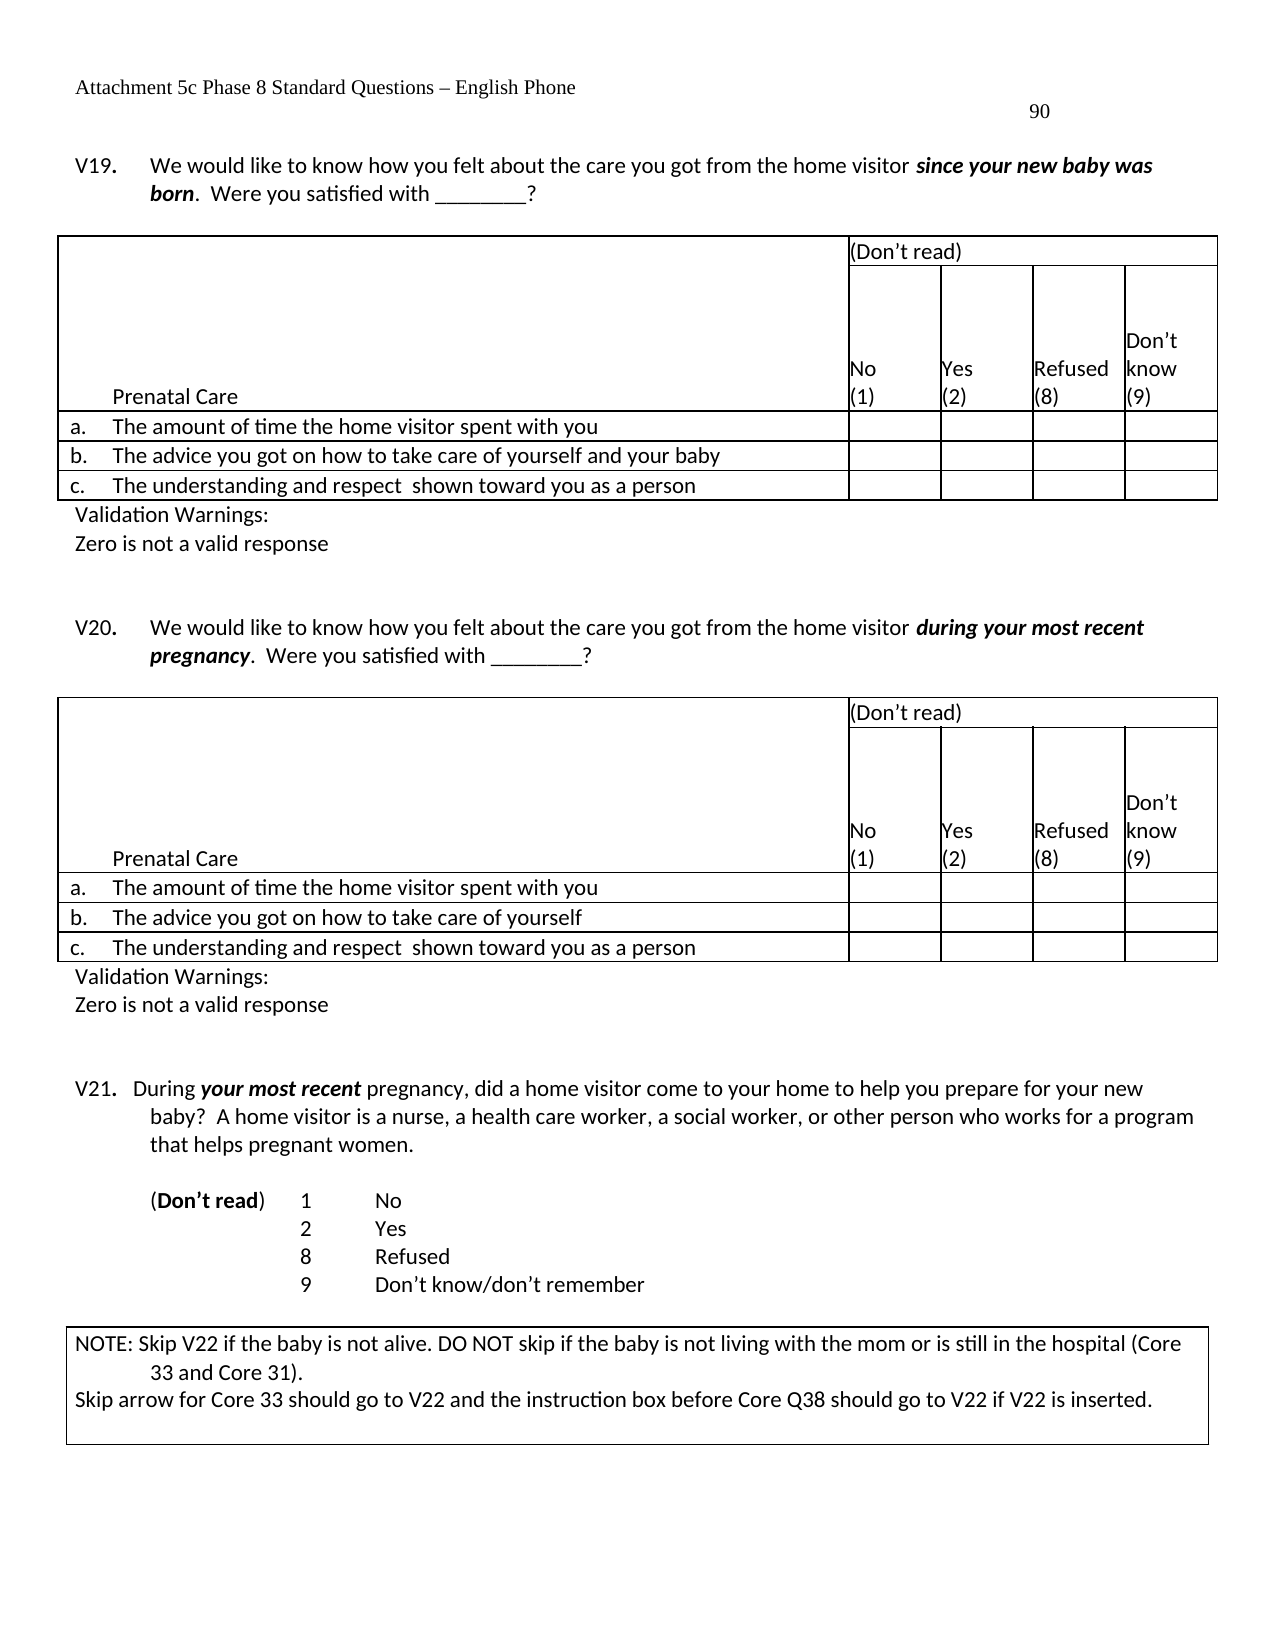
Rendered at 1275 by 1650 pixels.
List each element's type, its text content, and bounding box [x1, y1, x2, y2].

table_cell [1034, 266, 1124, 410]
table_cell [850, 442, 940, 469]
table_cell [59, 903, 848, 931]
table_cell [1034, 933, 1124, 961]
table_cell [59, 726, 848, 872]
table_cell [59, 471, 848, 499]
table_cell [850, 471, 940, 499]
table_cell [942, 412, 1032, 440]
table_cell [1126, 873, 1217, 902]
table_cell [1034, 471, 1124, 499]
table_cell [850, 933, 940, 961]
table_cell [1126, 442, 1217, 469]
text Validation Warnings: [75, 962, 1200, 990]
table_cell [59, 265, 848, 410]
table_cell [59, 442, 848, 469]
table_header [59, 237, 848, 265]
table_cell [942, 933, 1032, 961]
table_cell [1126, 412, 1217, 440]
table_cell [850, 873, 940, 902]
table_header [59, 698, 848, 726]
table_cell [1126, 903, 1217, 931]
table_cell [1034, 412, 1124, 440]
text 2 Yes [75, 1214, 1200, 1242]
text 8 Refused [75, 1242, 1200, 1270]
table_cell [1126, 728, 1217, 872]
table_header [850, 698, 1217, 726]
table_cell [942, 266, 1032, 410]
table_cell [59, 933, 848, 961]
text V20. We would like to know how you felt about the care you got from the home visitor during your most recent pregnancy. Were you satisfied with ________? [75, 613, 1200, 669]
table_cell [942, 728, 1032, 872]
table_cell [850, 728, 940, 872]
text Validation Warnings: [75, 501, 1200, 529]
text NOTE: Skip V22 if the baby is not alive. DO NOT skip if the baby is not living with the mom or is still in the hospital (Core 33 and Core 31). [67, 1328, 1208, 1386]
text Zero is not a valid response [75, 990, 1200, 1018]
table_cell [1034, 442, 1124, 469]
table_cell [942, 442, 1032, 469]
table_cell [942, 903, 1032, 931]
text Skip arrow for Core 33 should go to V22 and the instruction box before Core Q38 should go to V22 if V22 is inserted. [75, 1386, 1200, 1414]
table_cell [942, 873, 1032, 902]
text 9 Don’t know/don’t remember [75, 1270, 1200, 1298]
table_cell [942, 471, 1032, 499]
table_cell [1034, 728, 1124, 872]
text V19. We would like to know how you felt about the care you got from the home visitor since your new baby was born. Were you satisfied with ________? [75, 151, 1200, 207]
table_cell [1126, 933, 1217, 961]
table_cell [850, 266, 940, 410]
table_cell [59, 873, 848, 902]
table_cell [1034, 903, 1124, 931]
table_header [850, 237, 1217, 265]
text V21. During your most recent pregnancy, did a home visitor come to your home to help you prepare for your new baby? A home visitor is a nurse, a health care worker, a social worker, or other person who works for a program that helps pregnant women. [75, 1074, 1200, 1158]
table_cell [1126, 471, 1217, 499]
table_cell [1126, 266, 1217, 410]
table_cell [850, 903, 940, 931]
text Zero is not a valid response [75, 529, 1200, 557]
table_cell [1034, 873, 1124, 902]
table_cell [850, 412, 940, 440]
text (Don’t read) 1 No [75, 1186, 1200, 1214]
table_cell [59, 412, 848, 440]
